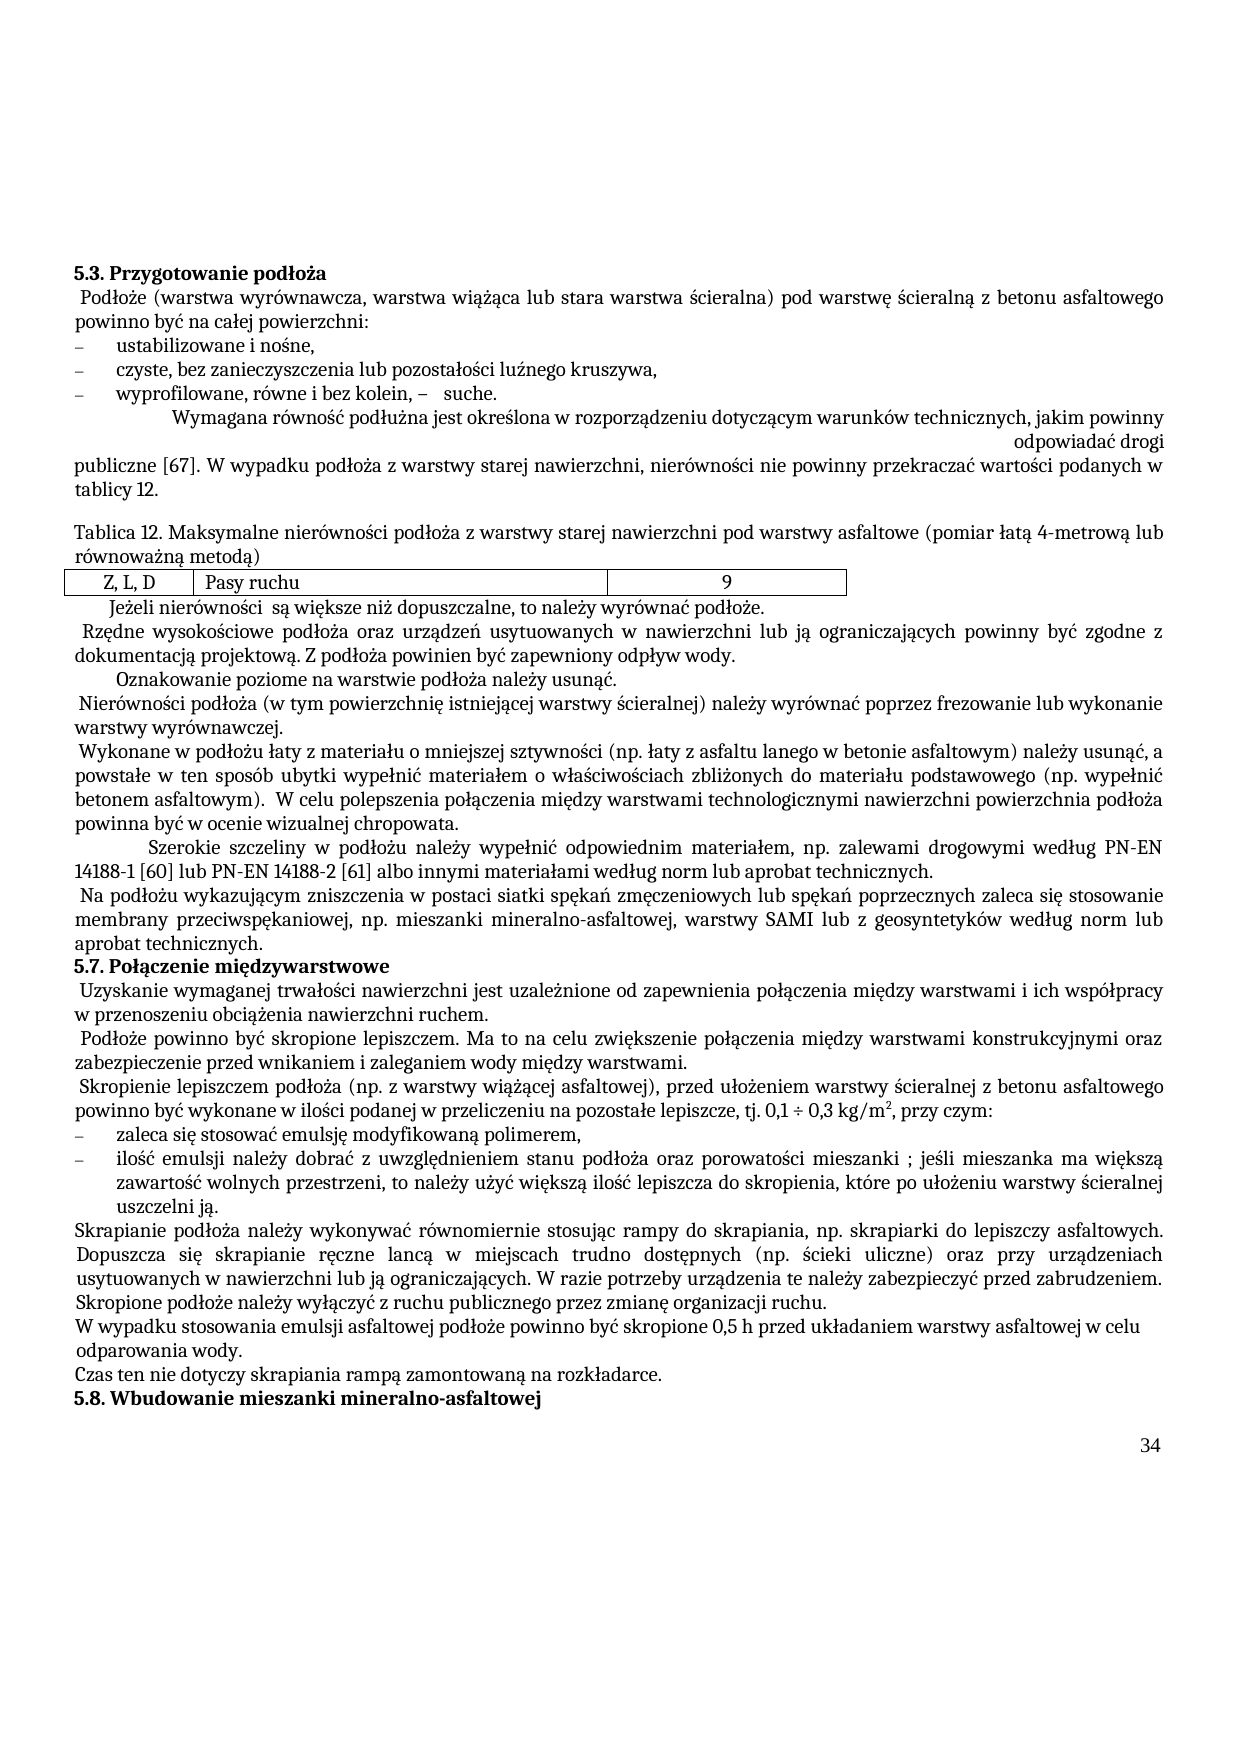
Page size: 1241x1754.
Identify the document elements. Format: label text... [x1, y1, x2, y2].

text 5.3. Przygotowanie podłoża [73, 262, 832, 286]
text Na podłożu wykazującym zniszczenia w postaci siatki spękań zmęczeniowych lub spękań poprzecznych zaleca się stosowanie membrany przeciwspękaniowej, np. mieszanki mineralno-asfaltowej, warstwy SAMI lub z geosyntetyków według norm lub aprobat technicznych. [73, 883, 1164, 955]
list czyste, bez zanieczyszczenia lub pozostałości luźnego kruszywa, [75, 358, 1164, 382]
list ilość emulsji należy dobrać z uwzględnieniem stanu podłoża oraz porowatości mieszanki ; jeśli mieszanka ma większą zawartość wolnych przestrzeni, to należy użyć większą ilość lepiszcza do skropienia, które po ułożeniu warstwy ścieralnej uszczelni ją. [75, 1147, 1164, 1219]
text Wykonane w podłożu łaty z materiału o mniejszej sztywności (np. łaty z asfaltu lanego w betonie asfaltowym) należy usunąć, a powstałe w ten sposób ubytki wypełnić materiałem o właściwościach zbliżonych do materiału podstawowego (np. wypełnić betonem asfaltowym). W celu polepszenia połączenia między warstwami technologicznymi nawierzchni powierzchnia podłoża powinna być w ocenie wizualnej chropowata. [73, 739, 1164, 835]
text Tablica 12. Maksymalne nierówności podłoża z warstwy starej nawierzchni pod warstwy asfaltowe (pomiar łatą 4-metrową lub równoważną metodą) [73, 521, 1164, 569]
text Jeżeli nierówności są większe niż dopuszczalne, to należy wyrównać podłoże. [73, 596, 1166, 620]
text Szerokie szczeliny w podłożu należy wypełnić odpowiednim materiałem, np. zalewami drogowymi według PN-EN 14188-1 [60] lub PN-EN 14188-2 [61] albo innymi materiałami według norm lub aprobat technicznych. [73, 835, 1164, 883]
text W wypadku stosowania emulsji asfaltowej podłoże powinno być skropione 0,5 h przed układaniem warstwy asfaltowej w celu odparowania wody. [75, 1314, 1164, 1362]
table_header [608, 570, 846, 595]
text Nierówności podłoża (w tym powierzchnię istniejącej warstwy ścieralnej) należy wyrównać poprzez frezowanie lub wykonanie warstwy wyrównawczej. [73, 692, 1164, 739]
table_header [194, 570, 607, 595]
text Podłoże (warstwa wyrównawcza, warstwa wiążąca lub stara warstwa ścieralna) pod warstwę ścieralną z betonu asfaltowego powinno być na całej powierzchni: [73, 286, 1164, 334]
text Wymagana równość podłużna jest określona w rozporządzeniu dotyczącym warunków technicznych, jakim powinny odpowiadać drogi [75, 406, 1164, 454]
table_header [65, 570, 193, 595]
text publiczne [67]. W wypadku podłoża z warstwy starej nawierzchni, nierówności nie powinny przekraczać wartości podanych w tablicy 12. [73, 454, 1164, 502]
text Rzędne wysokościowe podłoża oraz urządzeń usytuowanych w nawierzchni lub ją ograniczających powinny być zgodne z dokumentacją projektową. Z podłoża powinien być zapewniony odpływ wody. [73, 620, 1164, 668]
text Skrapianie podłoża należy wykonywać równomiernie stosując rampy do skrapiania, np. skrapiarki do lepiszczy asfaltowych. Dopuszcza się skrapianie ręczne lancą w miejscach trudno dostępnych (np. ścieki uliczne) oraz przy urządzeniach usytuowanych w nawierzchni lub ją ograniczających. W razie potrzeby urządzenia te należy zabezpieczyć przed zabrudzeniem. Skropione podłoże należy wyłączyć z ruchu publicznego przez zmianę organizacji ruchu. [75, 1219, 1164, 1314]
text Podłoże powinno być skropione lepiszczem. Ma to na celu zwiększenie połączenia między warstwami konstrukcyjnymi oraz zabezpieczenie przed wnikaniem i zaleganiem wody między warstwami. [73, 1027, 1164, 1075]
text Oznakowanie poziome na warstwie podłoża należy usunąć. [73, 668, 1166, 692]
text Uzyskanie wymaganej trwałości nawierzchni jest uzależnione od zapewnienia połączenia między warstwami i ich współpracy w przenoszeniu obciążenia nawierzchni ruchem. [73, 979, 1164, 1027]
list ustabilizowane i nośne, [75, 334, 1164, 358]
text Skropienie lepiszczem podłoża (np. z warstwy wiążącej asfaltowej), przed ułożeniem warstwy ścieralnej z betonu asfaltowego powinno być wykonane w ilości podanej w przeliczeniu na pozostałe lepiszcze, tj. 0,1 ÷ 0,3 kg/m2, przy czym: [73, 1075, 1164, 1123]
text Czas ten nie dotyczy skrapiania rampą zamontowaną na rozkładarce. [75, 1362, 1164, 1386]
text 5.7. Połączenie międzywarstwowe [73, 955, 832, 979]
text 5.8. Wbudowanie mieszanki mineralno-asfaltowej [73, 1386, 832, 1410]
list zaleca się stosować emulsję modyfikowaną polimerem, [75, 1123, 1164, 1147]
list wyprofilowane, równe i bez kolein, – suche. [75, 382, 1164, 406]
